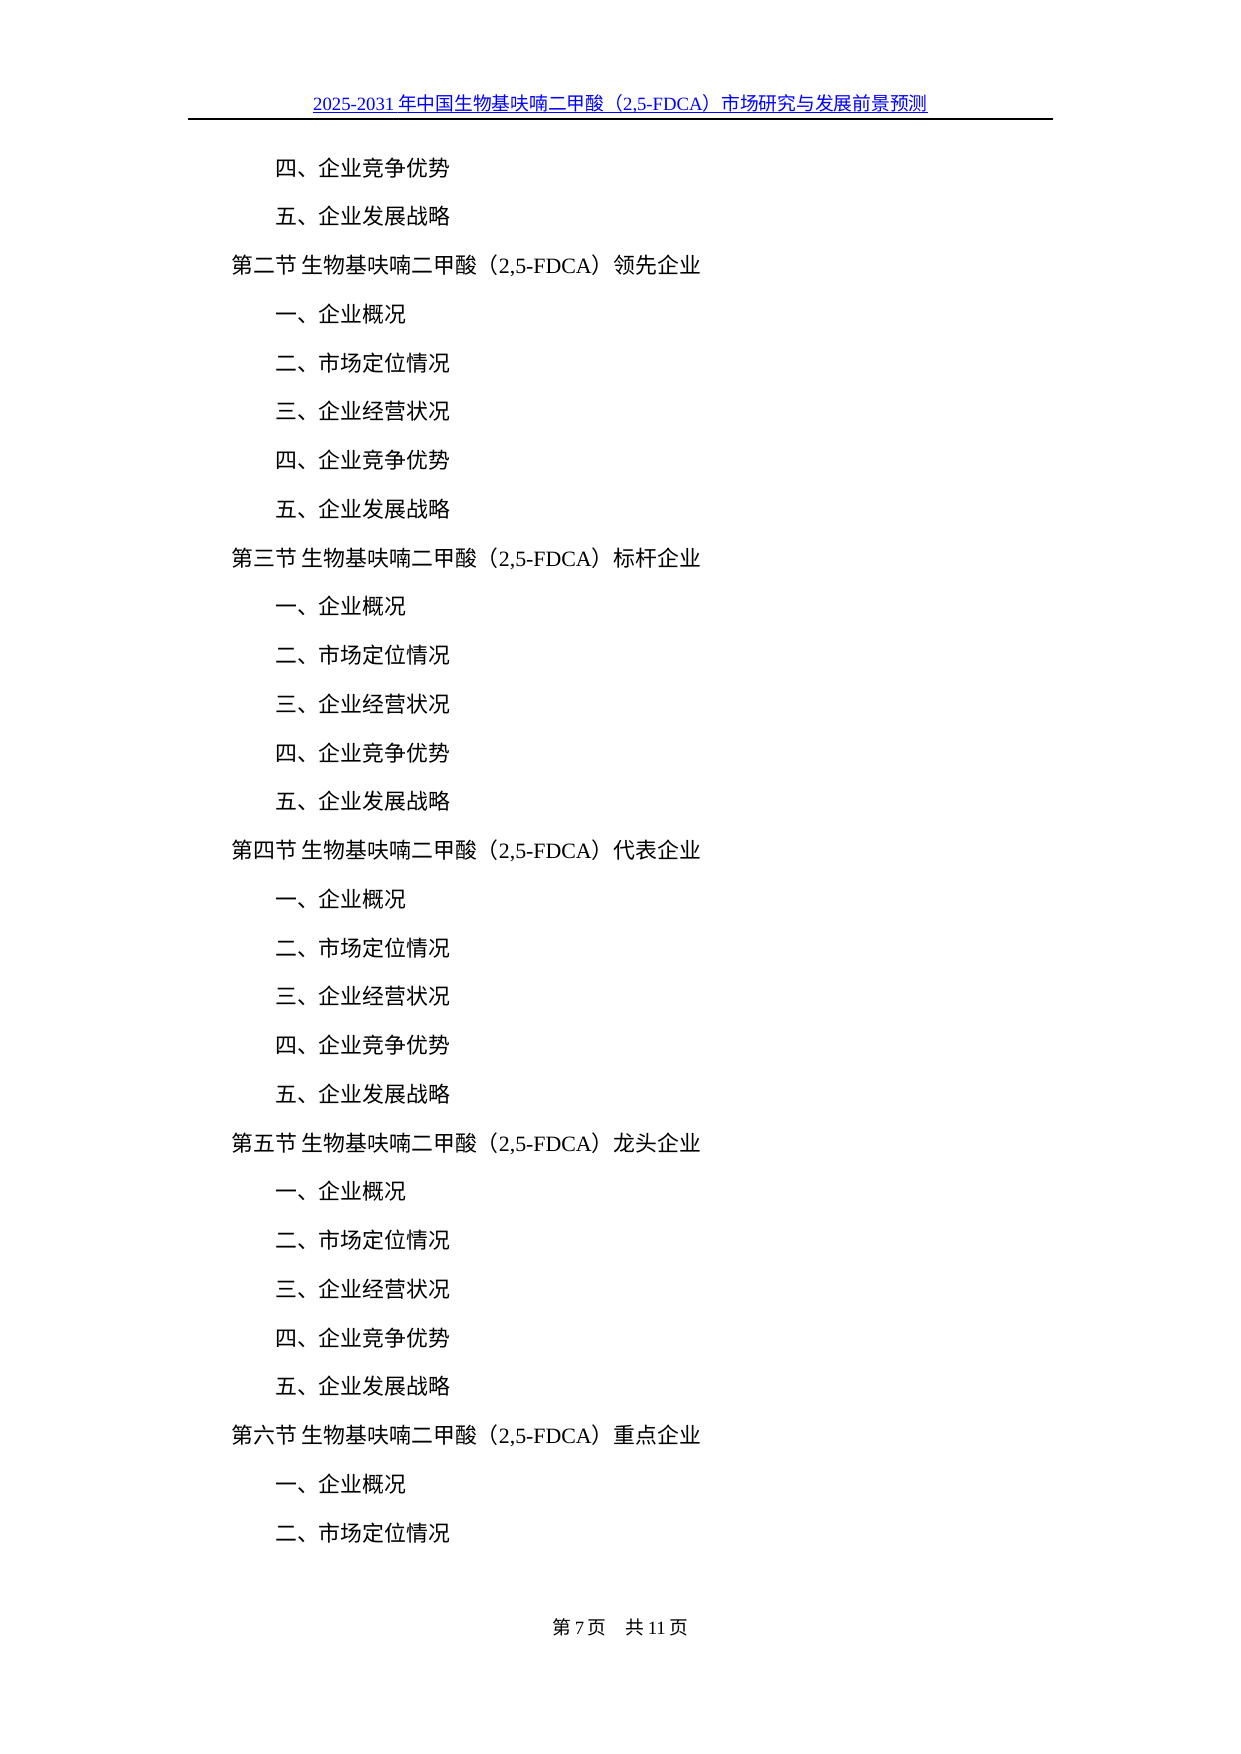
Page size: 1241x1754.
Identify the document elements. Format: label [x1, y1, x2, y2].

text [187, 150, 1053, 1548]
